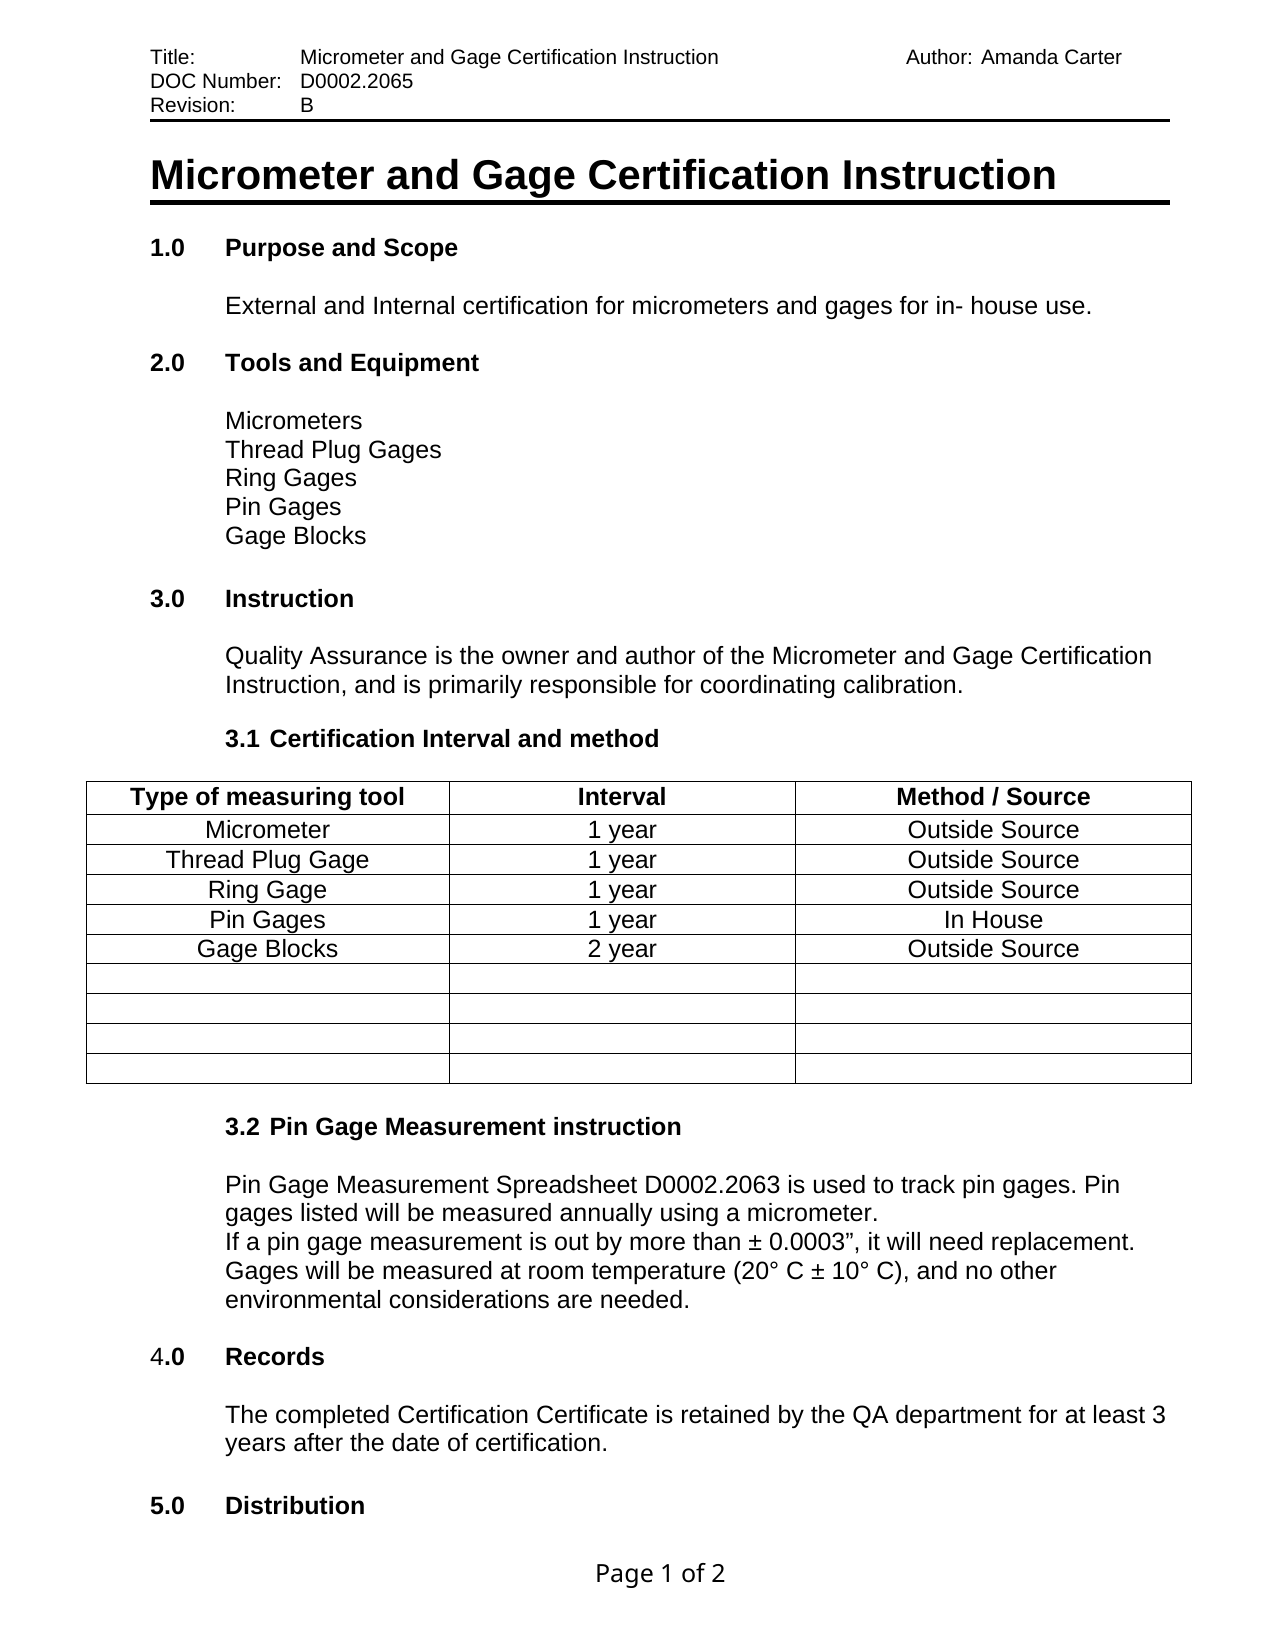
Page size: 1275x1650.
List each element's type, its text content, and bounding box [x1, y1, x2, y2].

table_cell [796, 994, 1191, 1023]
text 4.0 Records [150, 1342, 1170, 1371]
text Thread Plug Gages [150, 435, 1170, 463]
table_cell Pin Gages [87, 905, 449, 933]
text If a pin gage measurement is out by more than ± 0.0003”, it will need replacement. [225, 1227, 1170, 1256]
table_cell [796, 1024, 1191, 1053]
table_cell Thread Plug Gage [87, 845, 449, 874]
text Pin Gage Measurement Spreadsheet D0002.2063 is used to track pin gages. Pin gages listed will be measured annually using a micrometer. [225, 1170, 1170, 1227]
text Gages will be measured at room temperature (20° C ± 10° C), and no other environmental considerations are needed. [225, 1256, 1170, 1313]
text Gage Blocks [150, 521, 1170, 550]
list Certification Interval and method [225, 724, 1170, 752]
text Ring Gages [150, 463, 1170, 492]
table_cell [450, 1024, 795, 1053]
table_cell [450, 964, 795, 993]
table_cell [450, 994, 795, 1023]
text 2.0 Tools and Equipment [150, 348, 1170, 377]
text Micrometers [150, 406, 1170, 435]
table_cell [796, 1054, 1191, 1082]
table_cell Outside Source [796, 815, 1191, 844]
table_cell In House [796, 905, 1191, 933]
table_cell [87, 964, 449, 993]
table_header Method / Source [796, 782, 1191, 814]
text Pin Gages [150, 492, 1170, 521]
table_cell Outside Source [796, 935, 1191, 963]
table_cell 2 year [450, 935, 795, 963]
table_cell Outside Source [796, 845, 1191, 874]
text The completed Certification Certificate is retained by the QA department for at least 3 years after the date of certification. [225, 1400, 1170, 1457]
table_cell [450, 1054, 795, 1082]
table_cell 1 year [450, 875, 795, 904]
table_cell [796, 964, 1191, 993]
table_cell Outside Source [796, 875, 1191, 904]
table_cell Micrometer [87, 815, 449, 844]
text 1.0 Purpose and Scope [150, 233, 1170, 262]
table_cell [87, 1054, 449, 1082]
table_cell 1 year [450, 815, 795, 844]
subtitle Micrometer and Gage Certification Instruction [150, 150, 1170, 200]
table_cell [87, 1024, 449, 1053]
table_cell Ring Gage [87, 875, 449, 904]
table_cell 1 year [450, 905, 795, 933]
table_header Interval [450, 782, 795, 814]
table_cell [87, 994, 449, 1023]
text Quality Assurance is the owner and author of the Micrometer and Gage Certification Instruction, and is primarily responsible for coordinating calibration. [225, 641, 1170, 699]
text 5.0 Distribution [150, 1491, 1170, 1520]
table_cell Gage Blocks [87, 935, 449, 963]
table_cell 1 year [450, 845, 795, 874]
text External and Internal certification for micrometers and gages for in- house use. [225, 291, 1170, 320]
text 3.0 Instruction [150, 584, 1170, 612]
table_header Type of measuring tool [87, 782, 449, 814]
list Pin Gage Measurement instruction [225, 1112, 1170, 1141]
